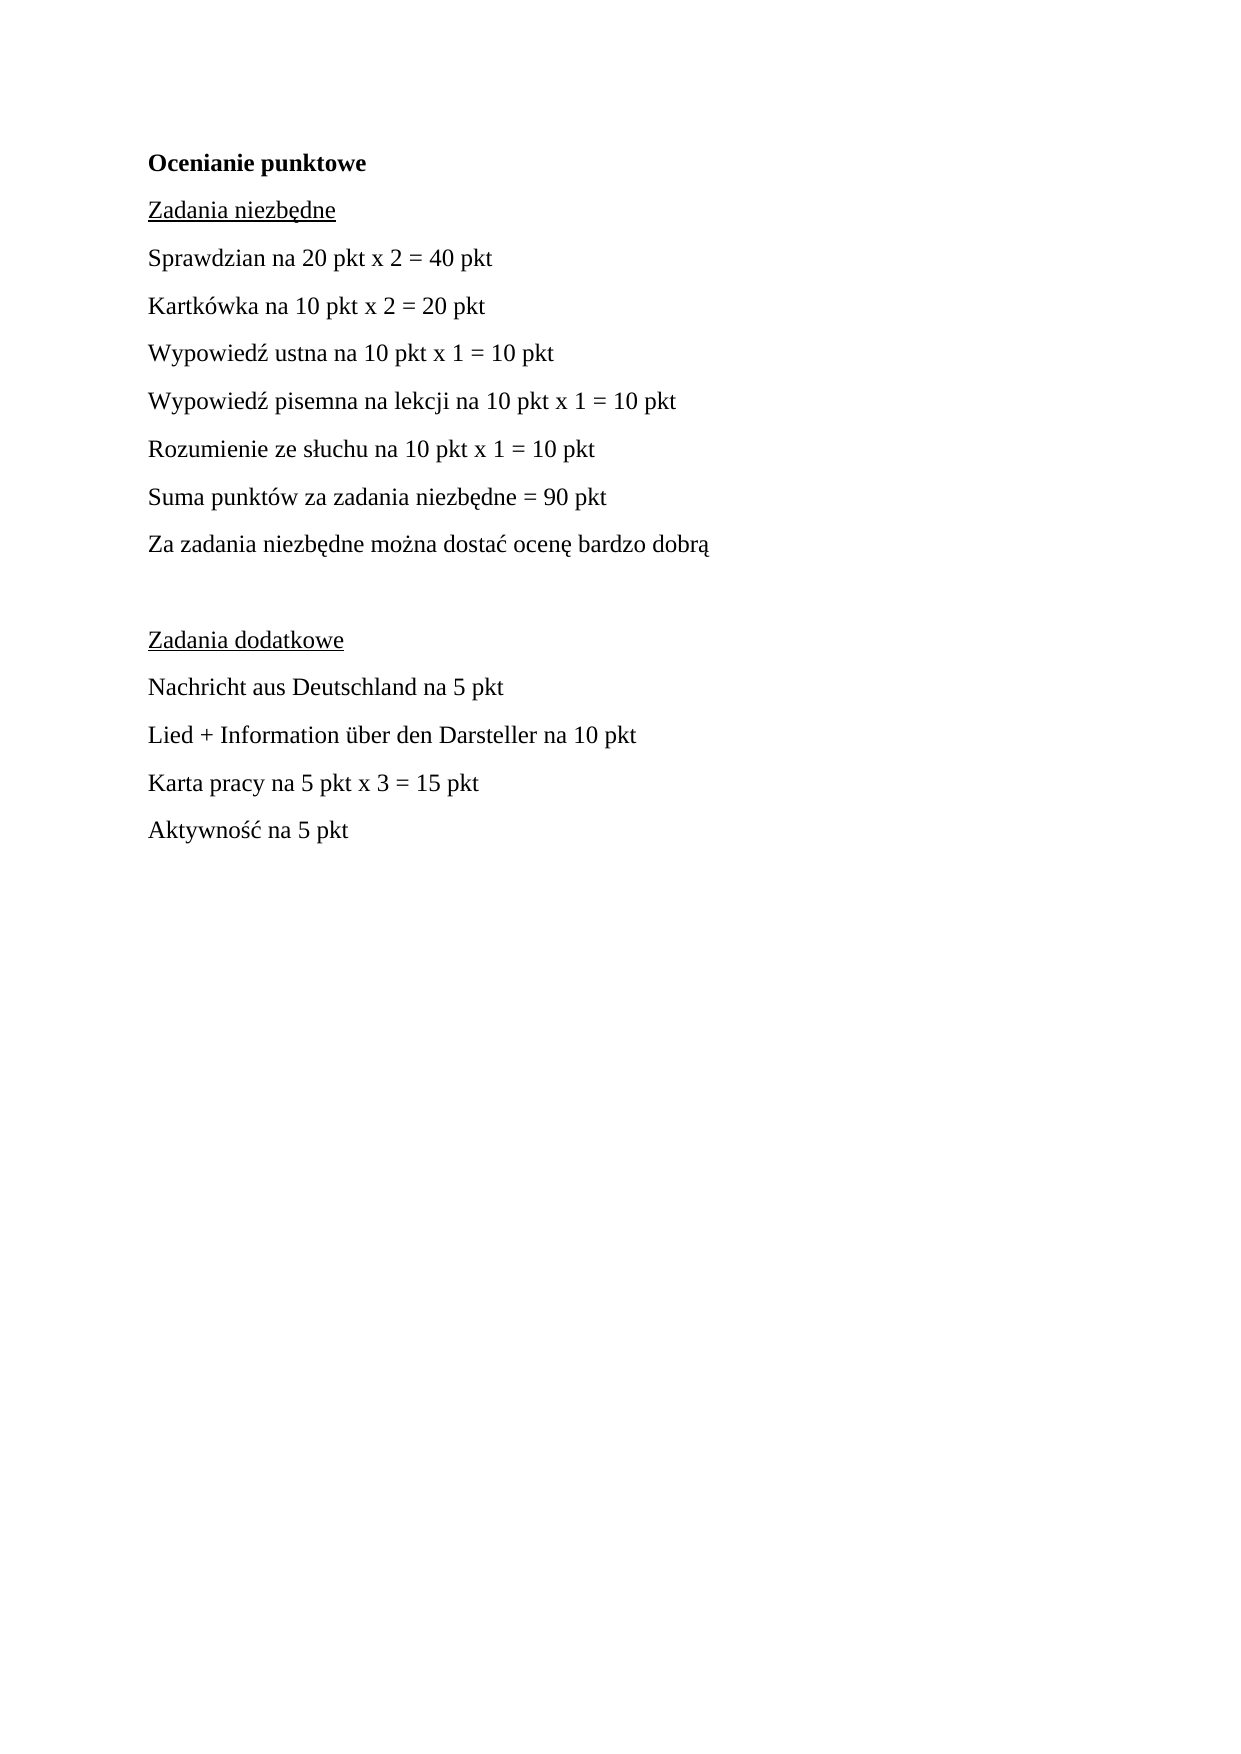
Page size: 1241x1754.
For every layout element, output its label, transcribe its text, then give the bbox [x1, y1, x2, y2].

text Za zadania niezbędne można dostać ocenę bardzo dobrą [148, 529, 1093, 558]
text Lied + Information über den Darsteller na 10 pkt [148, 720, 1093, 749]
text Wypowiedź pisemna na lekcji na 10 pkt x 1 = 10 pkt [148, 386, 1093, 415]
text Sprawdzian na 20 pkt x 2 = 40 pkt [148, 243, 1093, 272]
text Nachricht aus Deutschland na 5 pkt [148, 672, 1093, 701]
text Zadania dodatkowe [148, 625, 1093, 653]
text Aktywność na 5 pkt [148, 816, 1093, 844]
text Karta pracy na 5 pkt x 3 = 15 pkt [148, 768, 1093, 797]
text Ocenianie punktowe [148, 148, 1093, 176]
text Suma punktów za zadania niezbędne = 90 pkt [148, 482, 1093, 510]
text Kartkówka na 10 pkt x 2 = 20 pkt [148, 291, 1093, 319]
text Zadania niezbędne [148, 195, 1093, 224]
text Rozumienie ze słuchu na 10 pkt x 1 = 10 pkt [148, 434, 1093, 463]
text Wypowiedź ustna na 10 pkt x 1 = 10 pkt [148, 338, 1093, 367]
